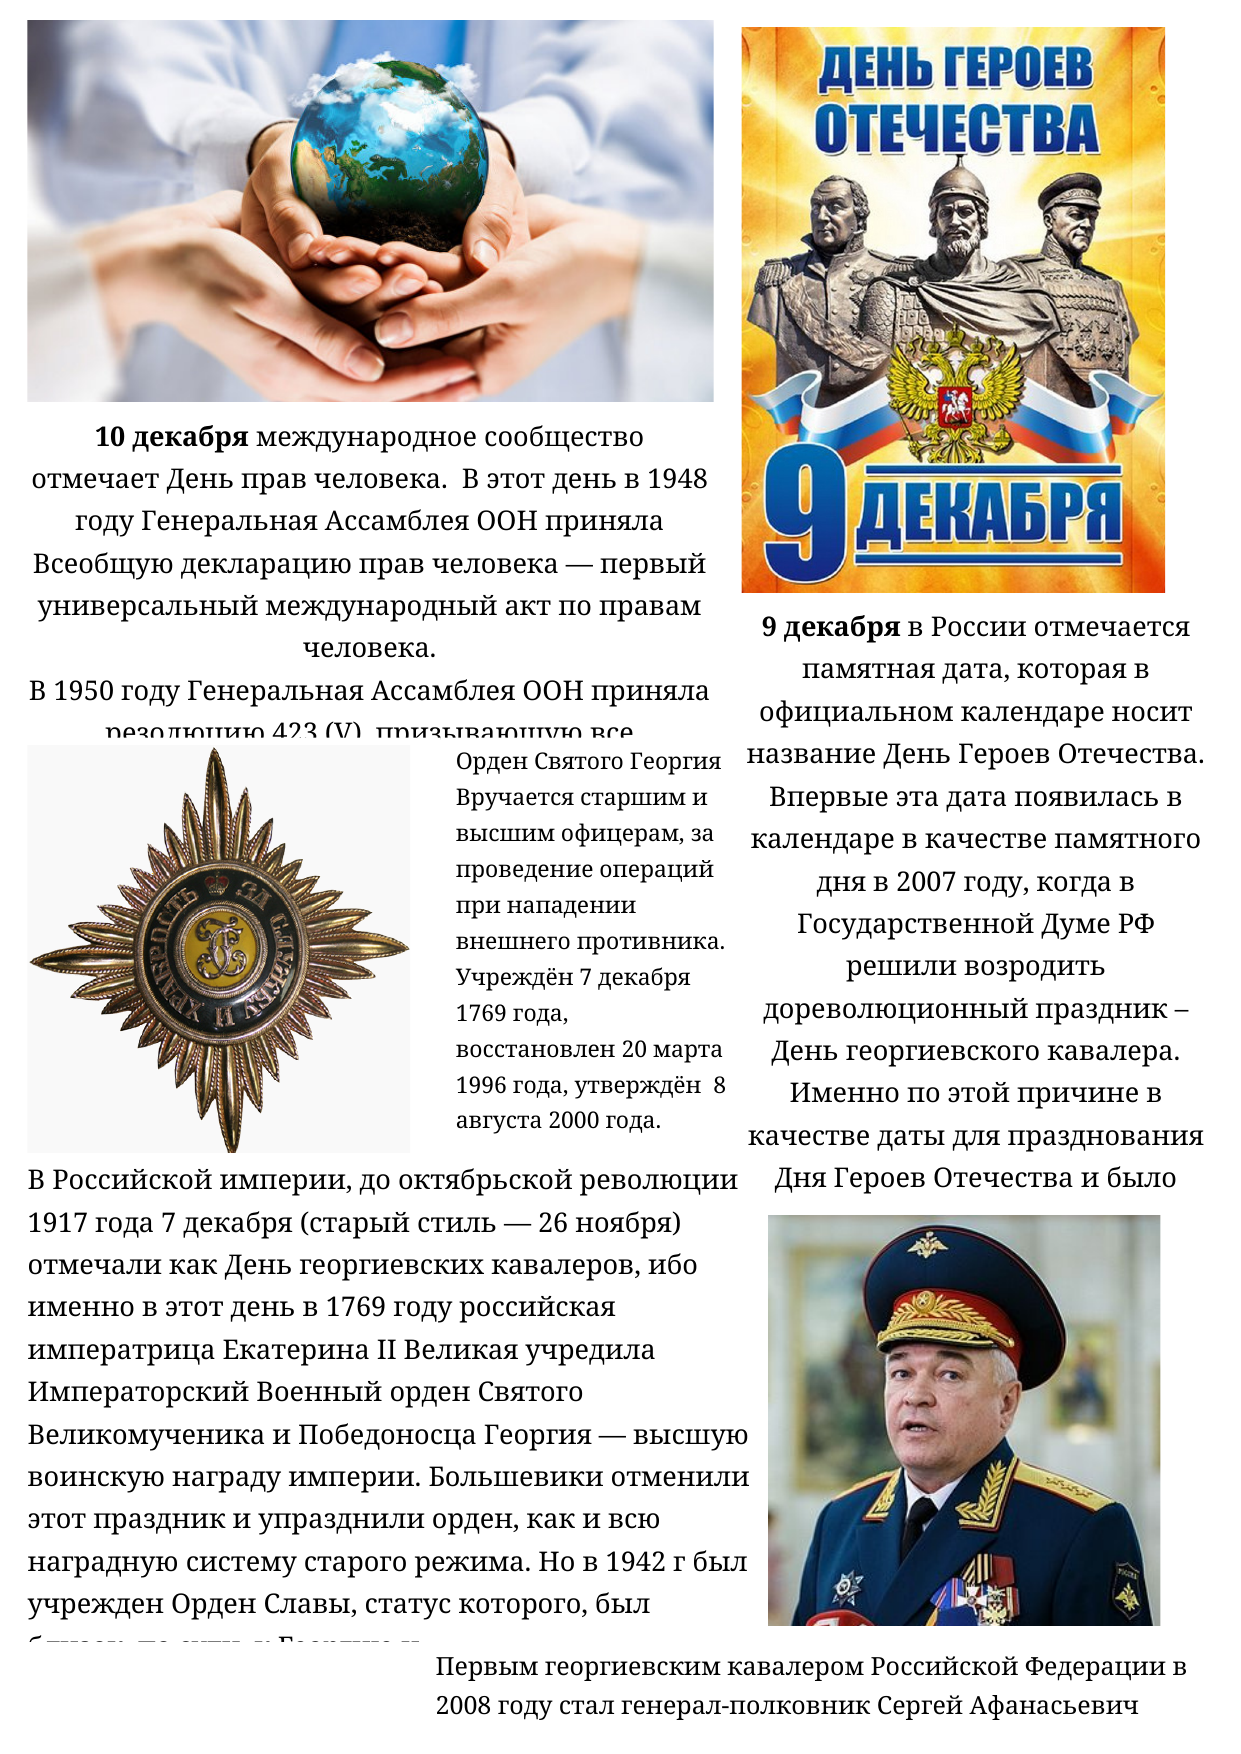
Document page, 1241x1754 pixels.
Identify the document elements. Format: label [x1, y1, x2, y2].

picture [27, 745, 411, 1153]
picture [768, 1215, 1161, 1626]
picture [741, 27, 1166, 593]
picture [27, 20, 714, 402]
